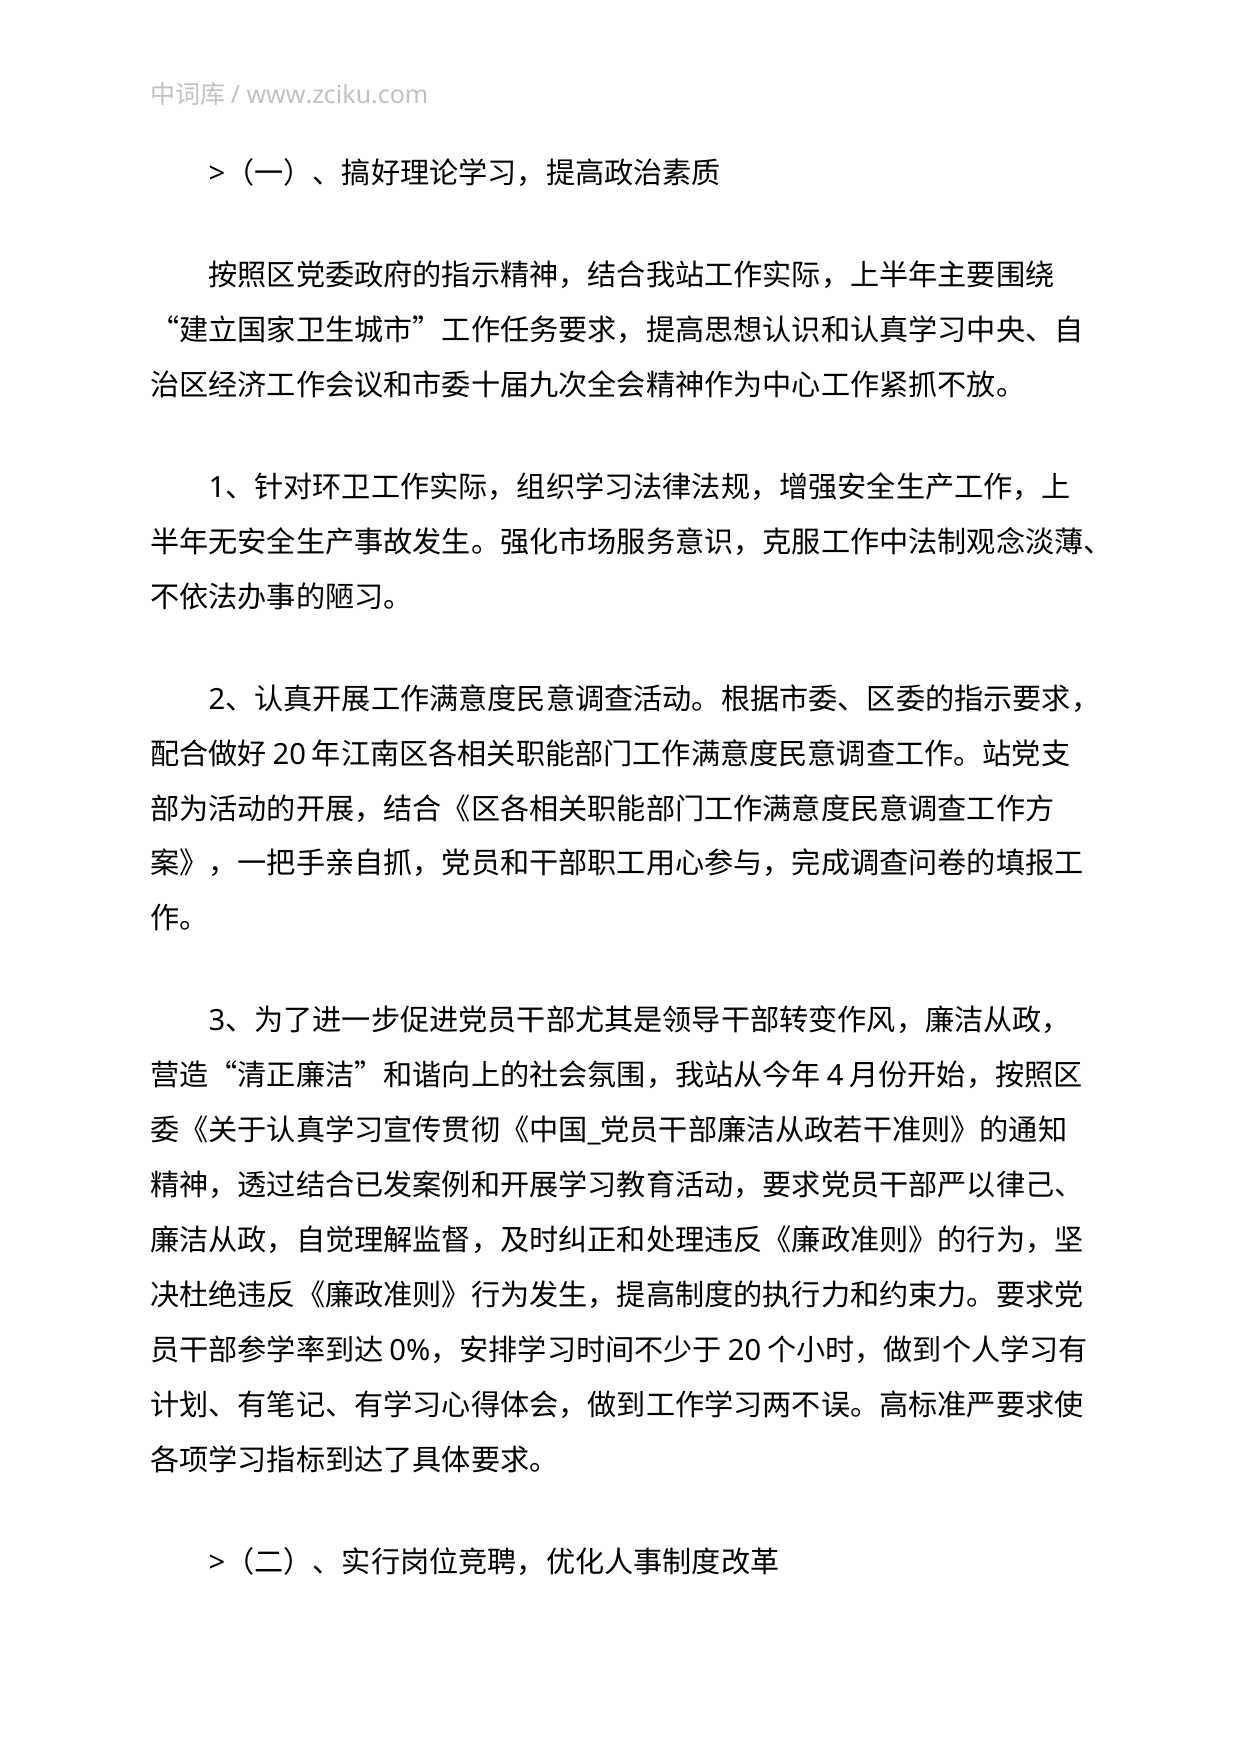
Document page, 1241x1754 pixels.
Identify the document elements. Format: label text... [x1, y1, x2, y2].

text 3、为了进一步促进党员干部尤其是领导干部转变作风，廉洁从政，营造“清正廉洁”和谐向上的社会氛围，我站从今年4月份开始，按照区委《关于认真学习宣传贯彻《中国_党员干部廉洁从政若干准则》的通知精神，透过结合已发案例和开展学习教育活动，要求党员干部严以律己、廉洁从政，自觉理解监督，及时纠正和处理违反《廉政准则》的行为，坚决杜绝违反《廉政准则》行为发生，提高制度的执行力和约束力。要求党员干部参学率到达0%，安排学习时间不少于20个小时，做到个人学习有计划、有笔记、有学习心得体会，做到工作学习两不误。高标准严要求使各项学习指标到达了具体要求。 [150, 997, 1090, 1479]
text 2、认真开展工作满意度民意调查活动。根据市委、区委的指示要求，配合做好20年江南区各相关职能部门工作满意度民意调查工作。站党支部为活动的开展，结合《区各相关职能部门工作满意度民意调查工作方案》，一把手亲自抓，党员和干部职工用心参与，完成调查问卷的填报工作。 [150, 675, 1090, 937]
text 1、针对环卫工作实际，组织学习法律法规，增强安全生产工作，上半年无安全生产事故发生。强化市场服务意识，克服工作中法制观念淡薄、不依法办事的陋习。 [150, 463, 1090, 616]
text >（二）、实行岗位竞聘，优化人事制度改革 [150, 1538, 1090, 1581]
text >（一）、搞好理论学习，提高政治素质 [150, 150, 1090, 192]
text 按照区党委政府的指示精神，结合我站工作实际，上半年主要围绕“建立国家卫生城市”工作任务要求，提高思想认识和认真学习中央、自治区经济工作会议和市委十届九次全会精神作为中心工作紧抓不放。 [150, 252, 1090, 404]
